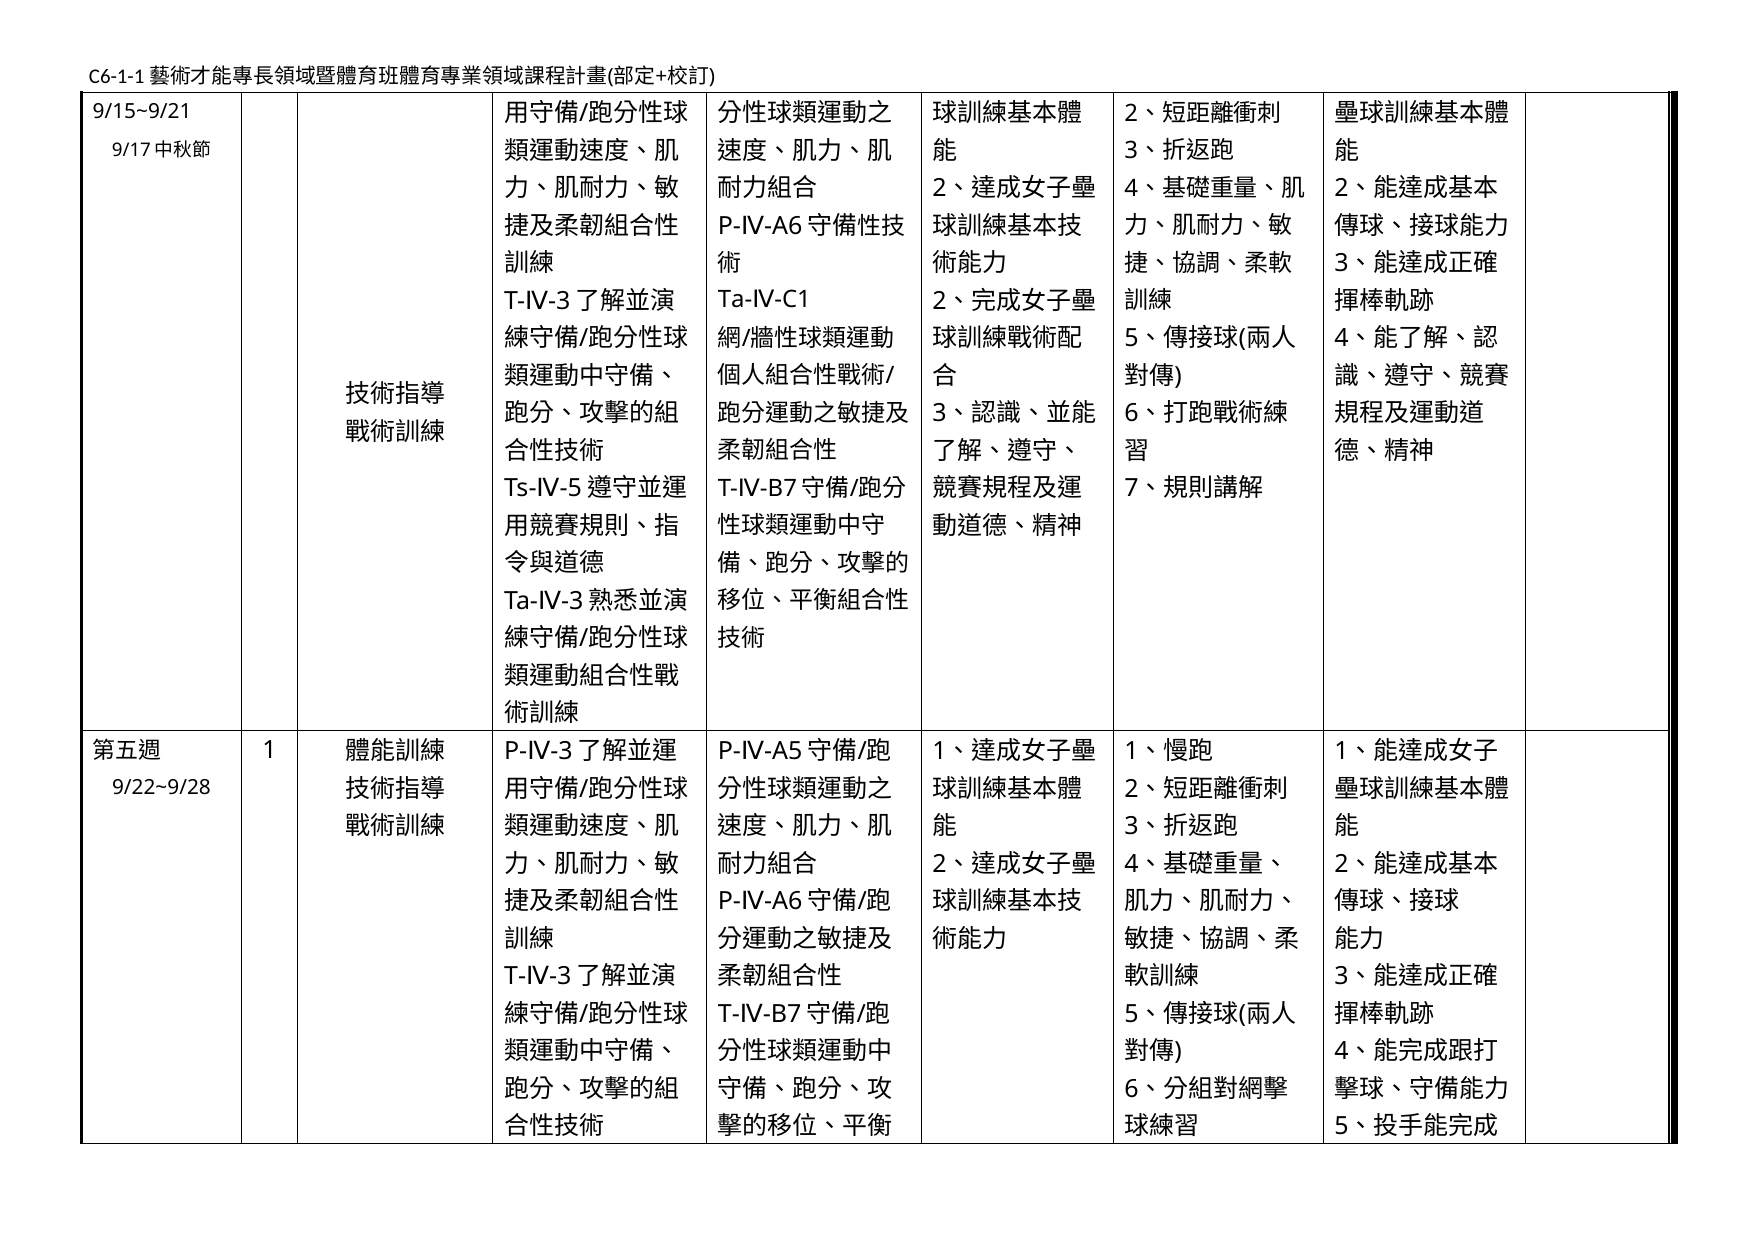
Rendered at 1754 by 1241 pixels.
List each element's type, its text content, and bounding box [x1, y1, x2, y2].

table_cell 體能訓練 技術指導 戰術訓練 [298, 731, 492, 1142]
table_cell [1114, 93, 1323, 729]
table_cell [922, 731, 1113, 1142]
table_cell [707, 93, 921, 729]
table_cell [493, 93, 706, 729]
table_cell 1 [242, 731, 297, 1142]
table_cell 1 [242, 93, 297, 729]
table_cell [1526, 93, 1668, 729]
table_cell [83, 93, 241, 729]
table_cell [1114, 731, 1323, 1142]
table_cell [707, 731, 921, 1142]
table_cell [1526, 731, 1668, 1142]
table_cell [1324, 731, 1525, 1142]
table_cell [493, 731, 706, 1142]
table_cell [1324, 93, 1525, 729]
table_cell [922, 93, 1113, 729]
table_cell 第五週 9/22~9/28 [83, 731, 241, 1142]
table_cell 體能訓練 技術指導 戰術訓練 [298, 93, 492, 729]
